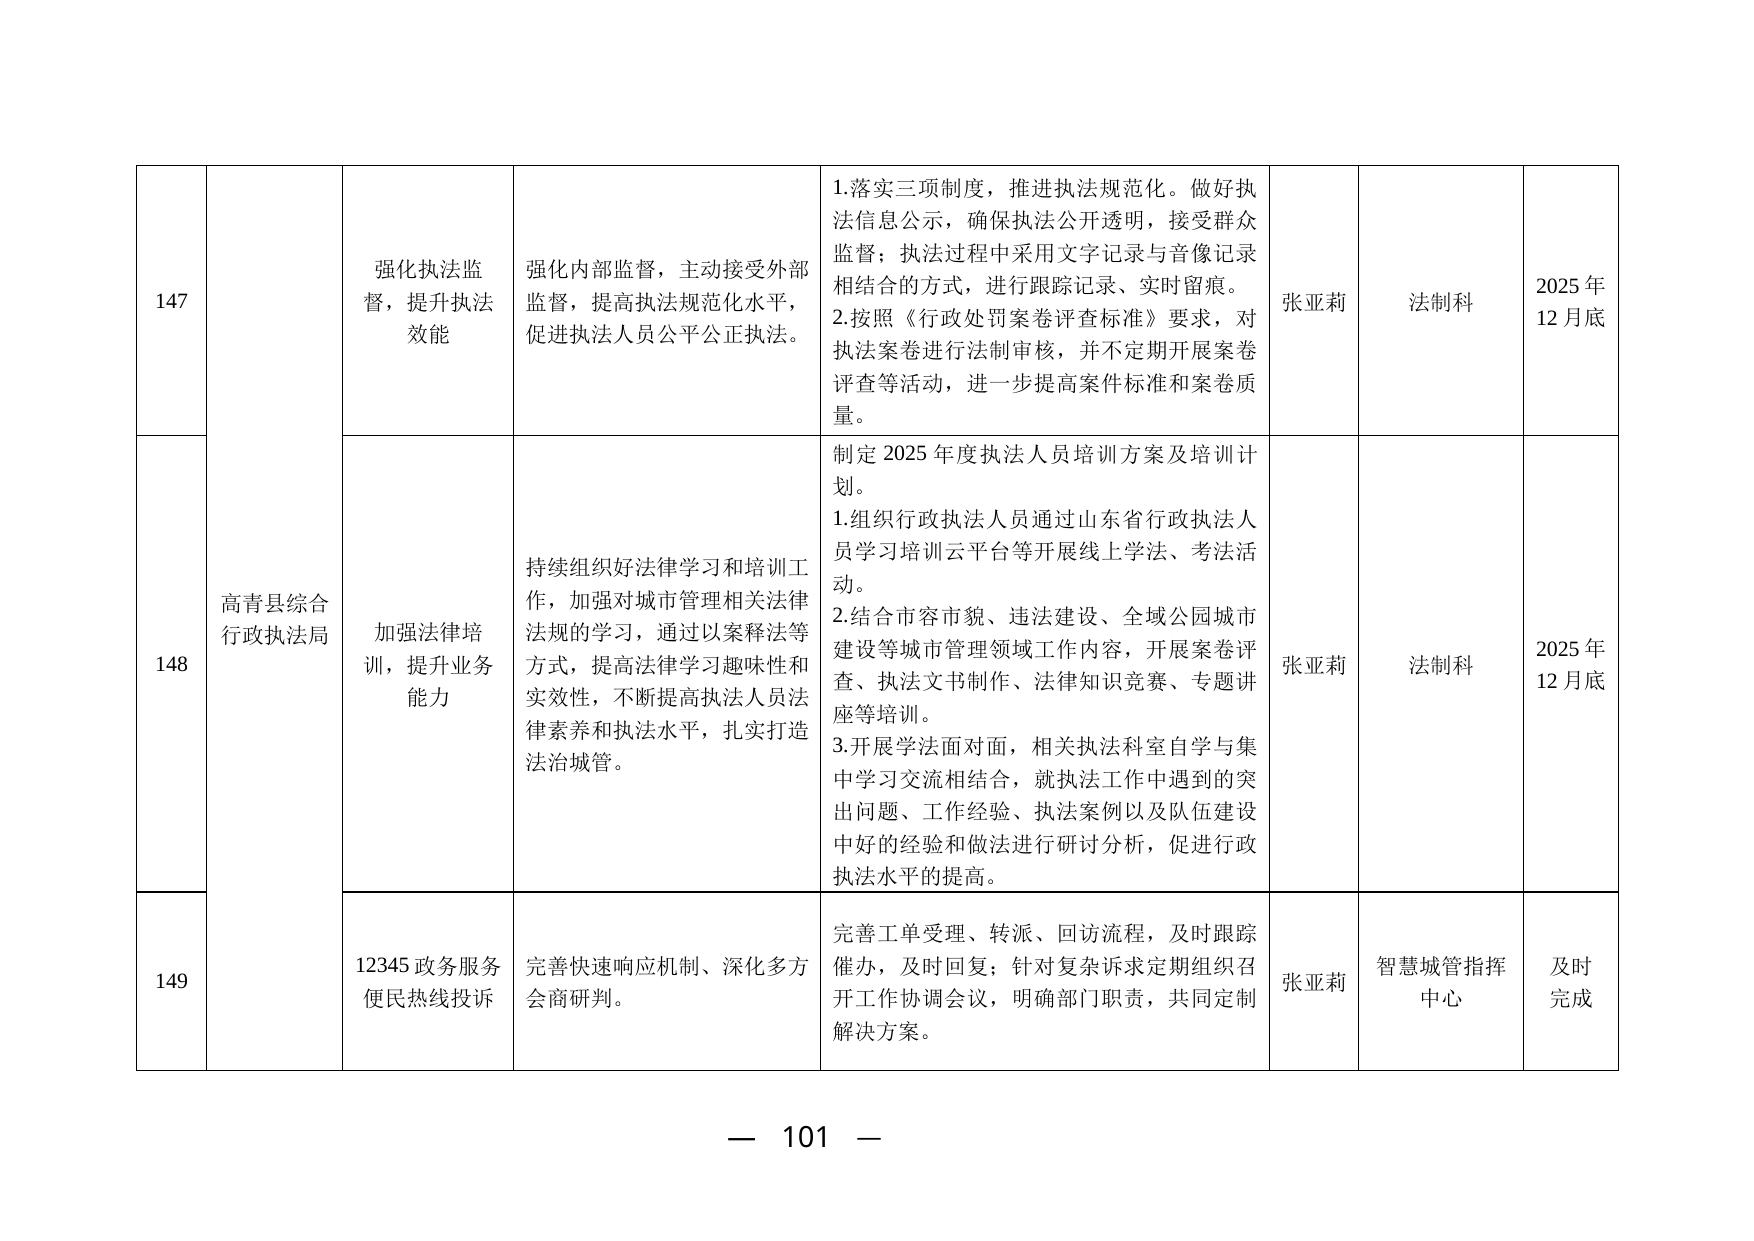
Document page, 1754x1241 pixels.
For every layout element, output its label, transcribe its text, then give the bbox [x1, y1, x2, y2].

table_cell 147 [137, 166, 206, 435]
table_cell 制定2025年度执法人员培训方案及培训计划。 1.组织行政执法人员通过山东省行政执法人员学习培训云平台等开展线上学法、考法活动。 2.结合市容市貌、违法建设、全域公园城市建设等城市管理领域工作内容，开展案卷评查、执法文书制作、法律知识竞赛、专题讲座等培训。 3.开展学法面对面，相关执法科室自学与集中学习交流相结合，就执法工作中遇到的突出问题、工作经验、执法案例以及队伍建设中好的经验和做法进行研讨分析，促进行政执法水平的提高。 [821, 436, 1269, 891]
table_cell 149 [137, 893, 206, 1070]
table_cell 张亚莉 [1270, 893, 1358, 1070]
table_cell 完善快速响应机制、深化多方会商研判。 [514, 893, 820, 1070]
table_cell 法制科 [1359, 166, 1523, 435]
table_cell 法制科 [1359, 436, 1523, 891]
table_cell 强化内部监督，主动接受外部监督，提高执法规范化水平，促进执法人员公平公正执法。 [514, 166, 820, 435]
table_cell 智慧城管指挥中心 [1359, 893, 1523, 1070]
table_cell 张亚莉 [1270, 436, 1358, 891]
table_cell 1.落实三项制度，推进执法规范化。做好执法信息公示，确保执法公开透明，接受群众监督；执法过程中采用文字记录与音像记录相结合的方式，进行跟踪记录、实时留痕。 2.按照《行政处罚案卷评查标准》要求，对执法案卷进行法制审核，并不定期开展案卷评查等活动，进一步提高案件标准和案卷质量。 [821, 166, 1269, 435]
table_cell 12345政务服务便民热线投诉 [343, 893, 513, 1070]
table_cell 持续组织好法律学习和培训工作，加强对城市管理相关法律法规的学习，通过以案释法等方式，提高法律学习趣味性和实效性，不断提高执法人员法律素养和执法水平，扎实打造法治城管。 [514, 436, 820, 891]
table_cell 张亚莉 [1270, 166, 1358, 435]
table_cell 完善工单受理、转派、回访流程，及时跟踪催办，及时回复；针对复杂诉求定期组织召开工作协调会议，明确部门职责，共同定制解决方案。 [821, 893, 1269, 1070]
table_cell 2025年12月底 [1524, 436, 1618, 891]
table_cell 及时 完成 [1524, 893, 1618, 1070]
table_cell 148 [137, 436, 206, 891]
table_cell 2025年12月底 [1524, 166, 1618, 435]
table_cell 高青县综合行政执法局 [207, 166, 342, 1070]
table_cell 加强法律培训，提升业务能力 [343, 436, 513, 891]
table_cell 强化执法监督，提升执法效能 [343, 166, 513, 435]
